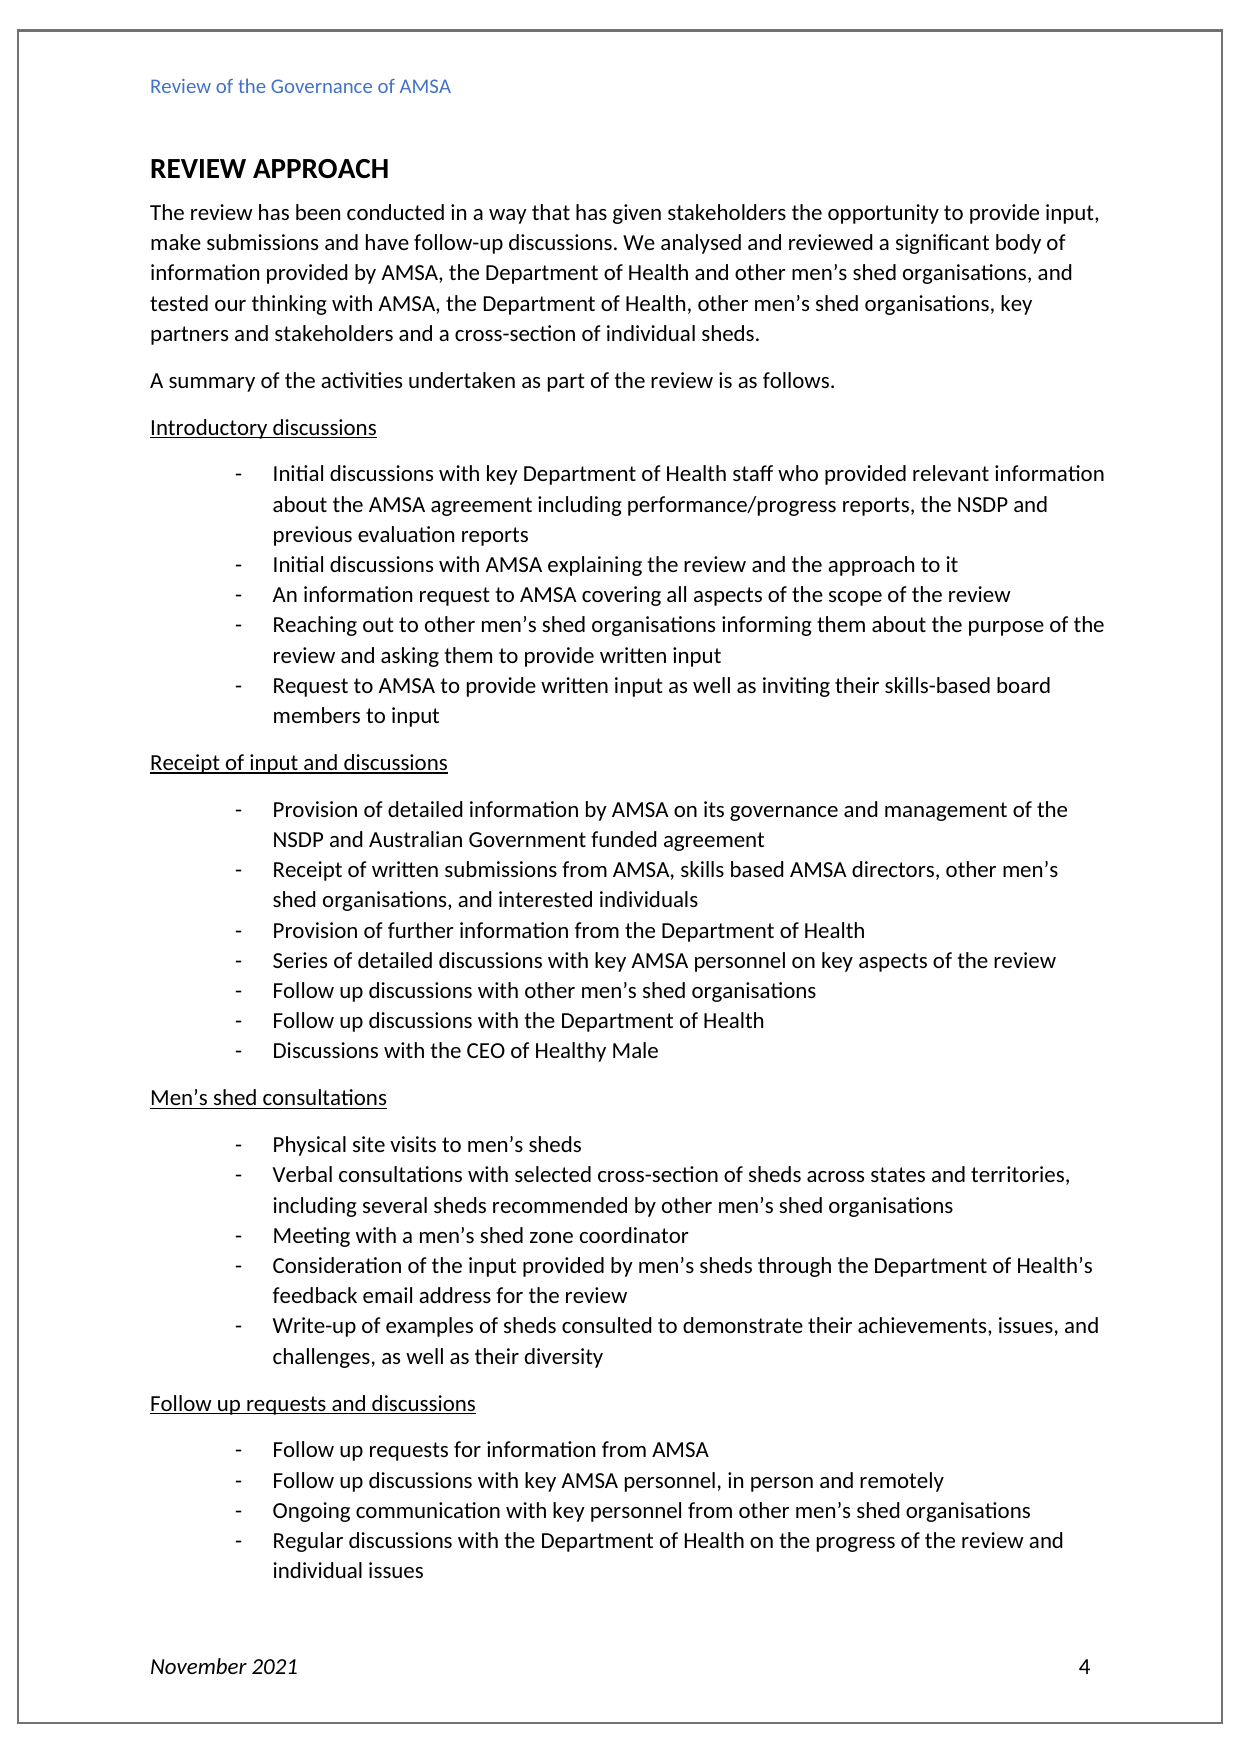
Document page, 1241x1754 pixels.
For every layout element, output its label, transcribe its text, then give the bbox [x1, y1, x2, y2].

list Provision of detailed information by AMSA on its governance and management of the NSDP and Australian Government funded agreement [235, 795, 1107, 853]
list Write-up of examples of sheds consulted to demonstrate their achievements, issues, and challenges, as well as their diversity [235, 1312, 1107, 1370]
list Follow up discussions with the Department of Health [235, 1006, 1107, 1034]
list Initial discussions with AMSA explaining the review and the approach to it [235, 550, 1107, 578]
list Receipt of written submissions from AMSA, skills based AMSA directors, other men’s shed organisations, and interested individuals [235, 855, 1107, 914]
list An information request to AMSA covering all aspects of the scope of the review [235, 580, 1107, 608]
list Follow up discussions with other men’s shed organisations [235, 976, 1107, 1004]
list Discussions with the CEO of Healthy Male [235, 1037, 1107, 1065]
list Request to AMSA to provide written input as well as inviting their skills-based board members to input [235, 671, 1107, 729]
list Consideration of the input provided by men’s sheds through the Department of Health’s feedback email address for the review [235, 1251, 1107, 1309]
list Provision of further information from the Department of Health [235, 916, 1107, 944]
list Meeting with a men’s shed zone coordinator [235, 1221, 1107, 1249]
list Follow up requests for information from AMSA [235, 1436, 1107, 1464]
list Verbal consultations with selected cross-section of sheds across states and territories, including several sheds recommended by other men’s shed organisations [235, 1161, 1107, 1219]
list Physical site visits to men’s sheds [235, 1130, 1107, 1158]
subtitle Men’s shed consultations [150, 1083, 1107, 1112]
subtitle Introductory discussions [150, 413, 1107, 441]
text A summary of the activities undertaken as part of the review is as follows. [150, 366, 1107, 394]
subtitle Receipt of input and discussions [150, 748, 1107, 776]
list Follow up discussions with key AMSA personnel, in person and remotely [235, 1466, 1107, 1494]
list Series of detailed discussions with key AMSA personnel on key aspects of the review [235, 946, 1107, 974]
list Reaching out to other men’s shed organisations informing them about the purpose of the review and asking them to provide written input [235, 611, 1107, 669]
subtitle REVIEW APPROACH [150, 150, 1107, 186]
list Ongoing communication with key personnel from other men’s shed organisations [235, 1496, 1107, 1524]
list Initial discussions with key Department of Health staff who provided relevant information about the AMSA agreement including performance/progress reports, the NSDP and previous evaluation reports [235, 459, 1107, 548]
list Regular discussions with the Department of Health on the progress of the review and individual issues [235, 1526, 1107, 1584]
subtitle Follow up requests and discussions [150, 1389, 1107, 1417]
text The review has been conducted in a way that has given stakeholders the opportunity to provide input, make submissions and have follow-up discussions. We analysed and reviewed a significant body of information provided by AMSA, the Department of Health and other men’s shed organisations, and tested our thinking with AMSA, the Department of Health, other men’s shed organisations, key partners and stakeholders and a cross-section of individual sheds. [150, 198, 1107, 347]
